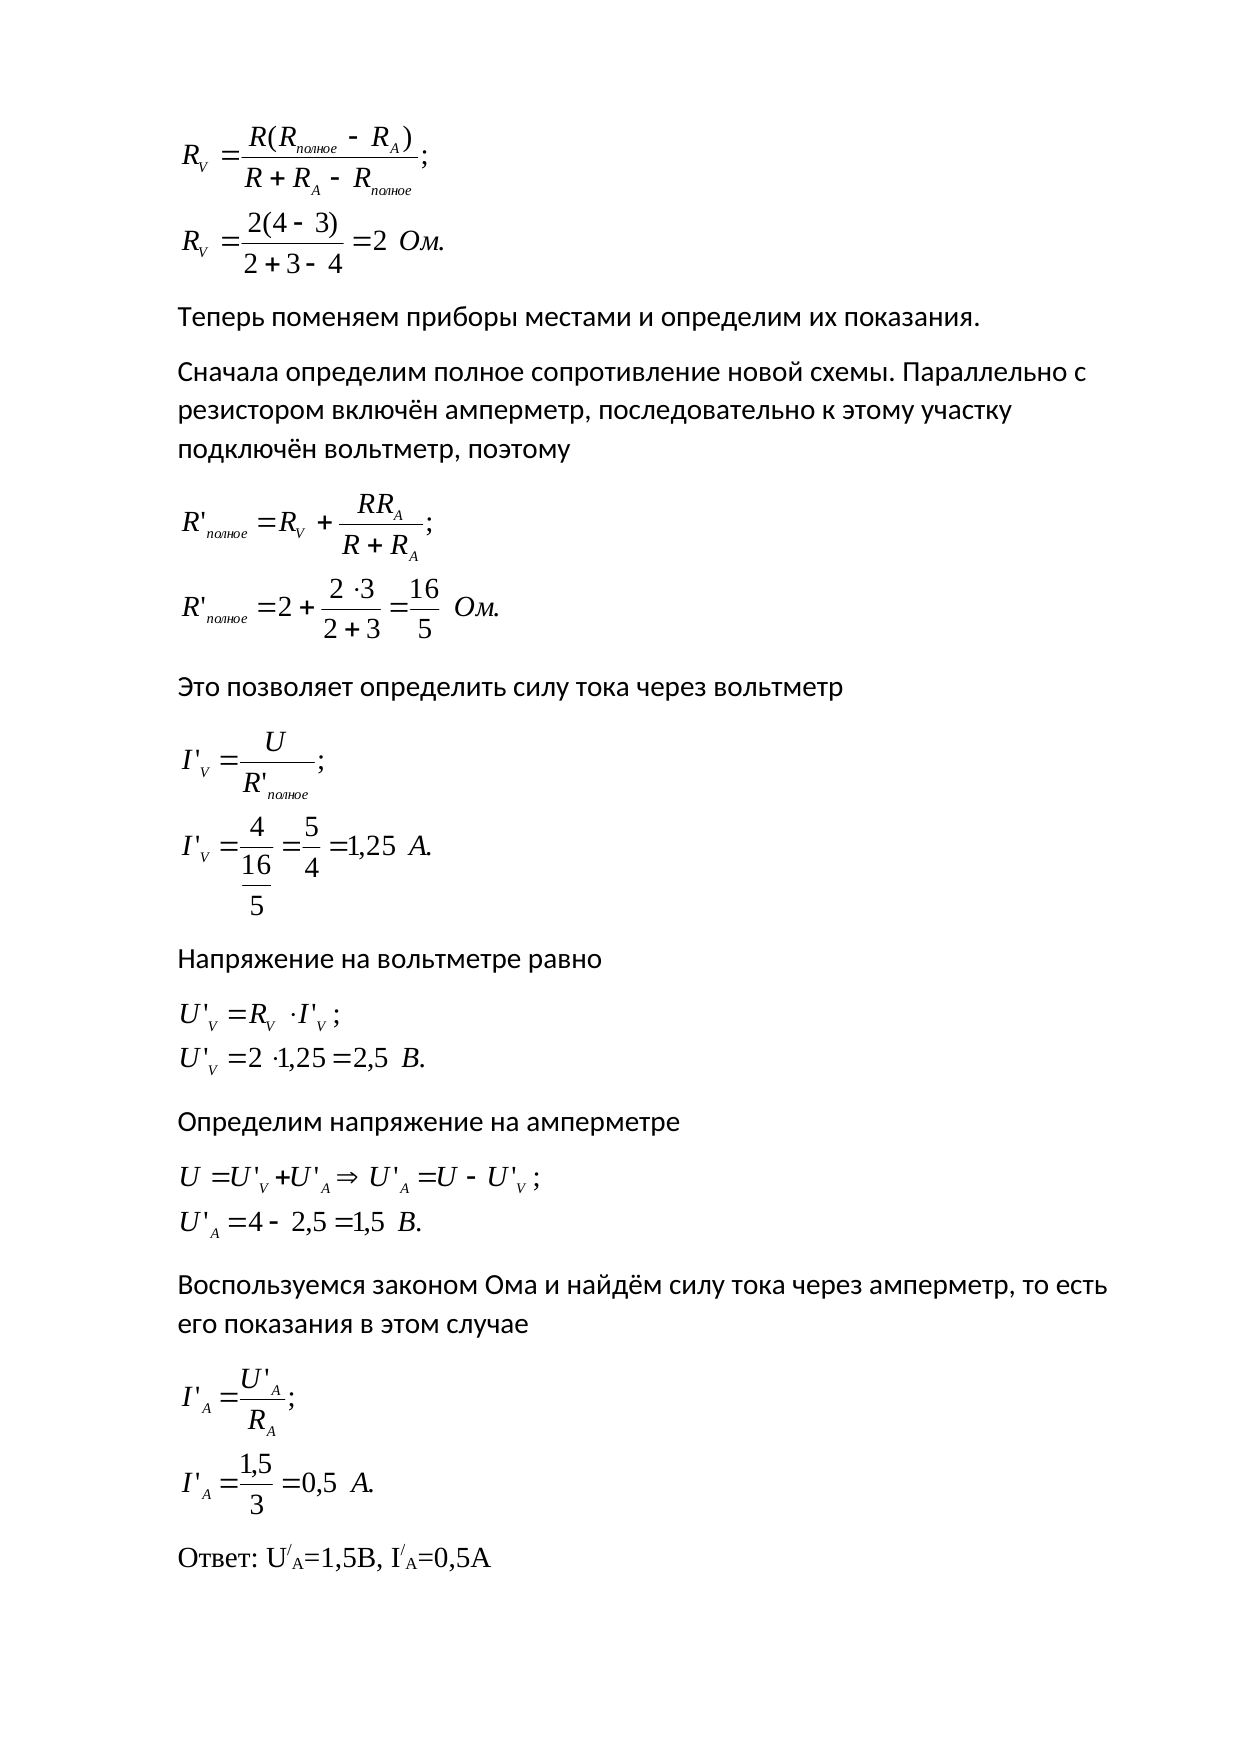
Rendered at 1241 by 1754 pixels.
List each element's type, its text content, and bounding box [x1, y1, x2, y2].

text Сначала определим полное сопротивление новой схемы. Параллельно с резистором включён амперметр, последовательно к этому участку подключён вольтметр, поэтому [177, 353, 1152, 466]
text Это позволяет определить силу тока через вольтметр [177, 668, 1152, 703]
text Ответ: U/A=1,5B, I/A=0,5A [177, 1540, 1152, 1573]
text Теперь поменяем приборы местами и определим их показания. [177, 298, 1152, 333]
text Воспользуемся законом Ома и найдём силу тока через амперметр, то есть его показания в этом случае [177, 1266, 1152, 1340]
text Определим напряжение на амперметре [177, 1103, 1152, 1139]
text Напряжение на вольтметре равно [177, 940, 1152, 976]
